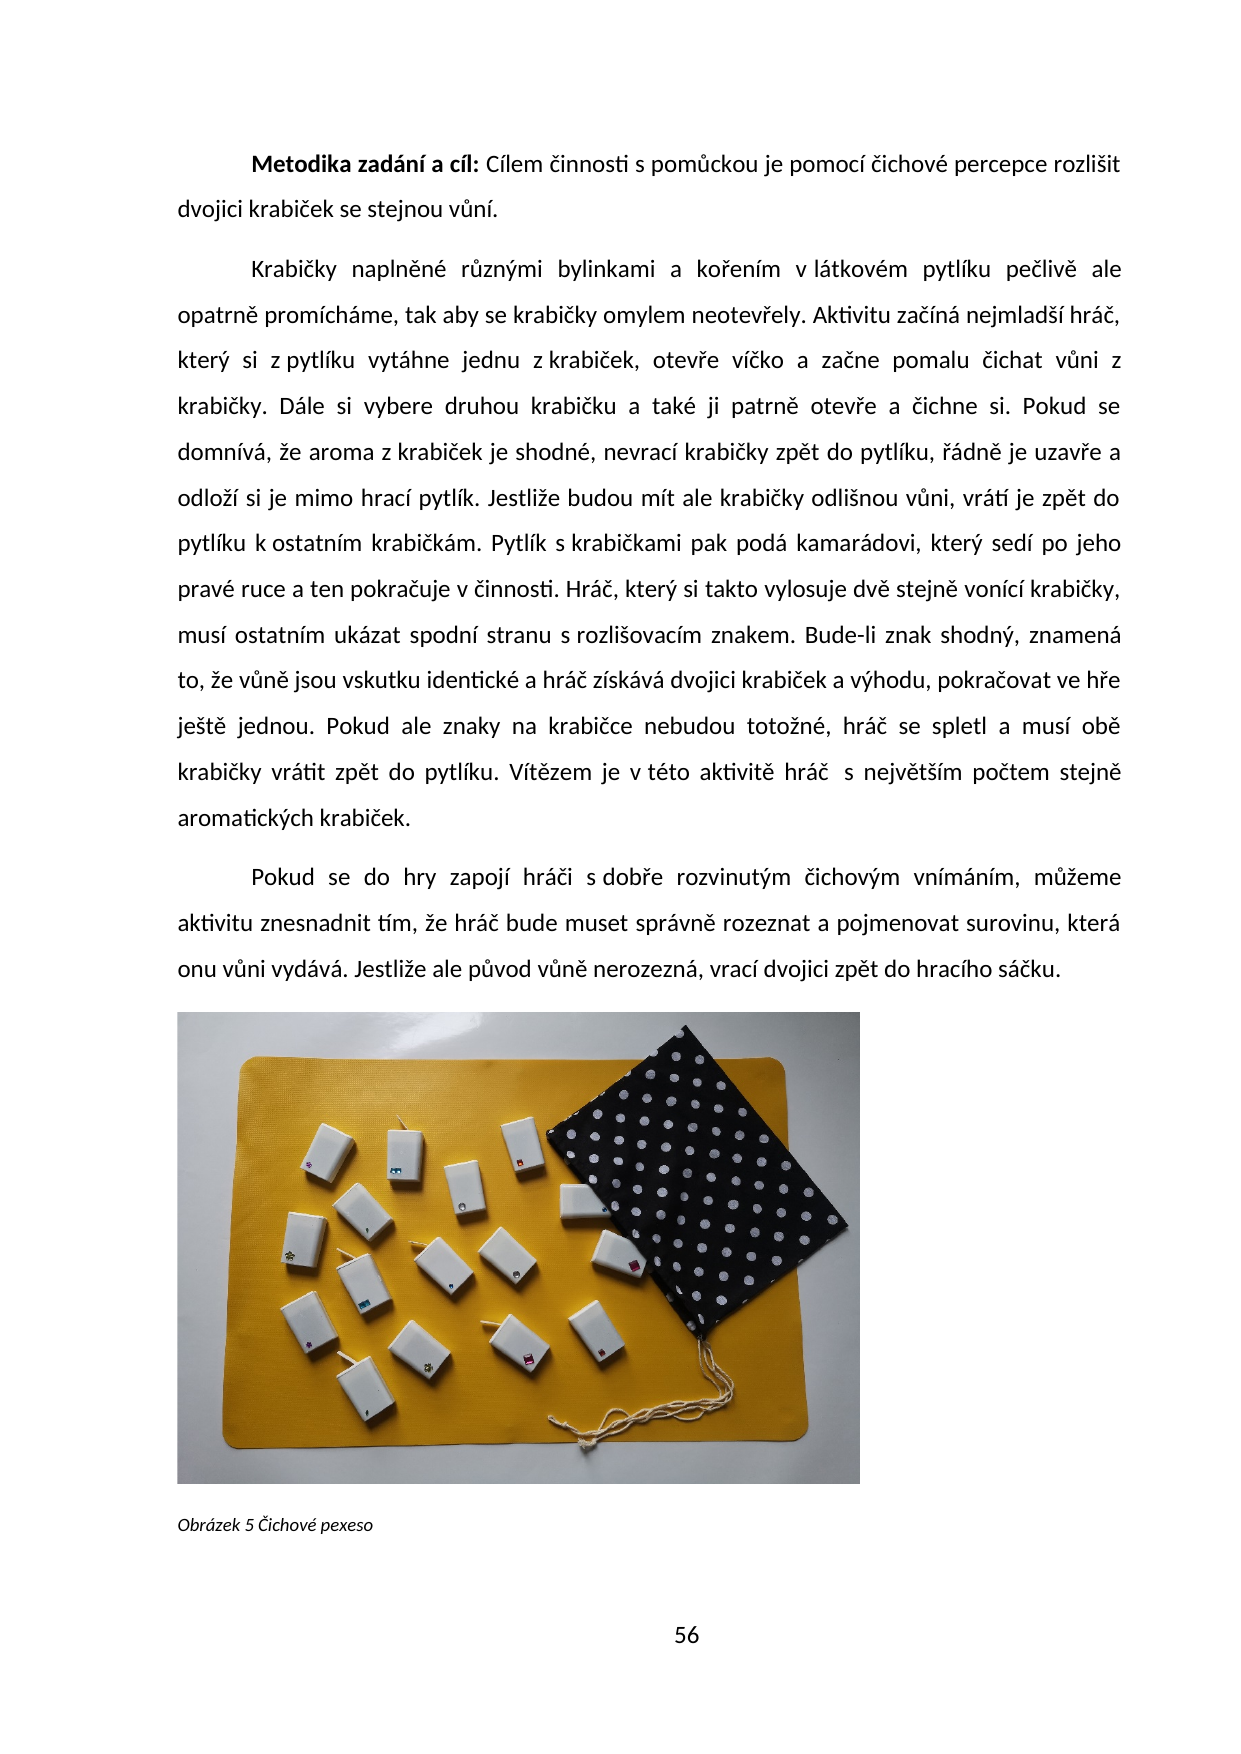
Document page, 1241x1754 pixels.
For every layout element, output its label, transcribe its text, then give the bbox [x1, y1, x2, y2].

picture [177, 1012, 860, 1484]
text Pokud se do hry zapojí hráči s dobře rozvinutým čichovým vnímáním, můžeme aktivitu znesnadnit tím, že hráč bude muset správně rozeznat a pojmenovat surovinu, která onu vůni vydává. Jestliže ale původ vůně nerozezná, vrací dvojici zpět do hracího sáčku. [177, 861, 1122, 983]
text Metodika zadání a cíl: Cílem činnosti s pomůckou je pomocí čichové percepce rozlišit dvojici krabiček se stejnou vůní. [177, 148, 1122, 224]
text Krabičky naplněné různými bylinkami a kořením v látkovém pytlíku pečlivě ale opatrně promícháme, tak aby se krabičky omylem neotevřely. Aktivitu začíná nejmladší hráč, který si z pytlíku vytáhne jednu z krabiček, otevře víčko a začne pomalu čichat vůni z krabičky. Dále si vybere druhou krabičku a také ji patrně otevře a čichne si. Pokud se domnívá, že aroma z krabiček je shodné, nevrací krabičky zpět do pytlíku, řádně je uzavře a odloží si je mimo hrací pytlík. Jestliže budou mít ale krabičky odlišnou vůni, vrátí je zpět do pytlíku k ostatním krabičkám. Pytlík s krabičkami pak podá kamarádovi, který sedí po jeho pravé ruce a ten pokračuje v činnosti. Hráč, který si takto vylosuje dvě stejně vonící krabičky, musí ostatním ukázat spodní stranu s rozlišovacím znakem. Bude-li znak shodný, znamená to, že vůně jsou vskutku identické a hráč získává dvojici krabiček a výhodu, pokračovat ve hře ještě jednou. Pokud ale znaky na krabičce nebudou totožné, hráč se spletl a musí obě krabičky vrátit zpět do pytlíku. Vítězem je v této aktivitě hráč s největším počtem stejně aromatických krabiček. [177, 253, 1122, 832]
